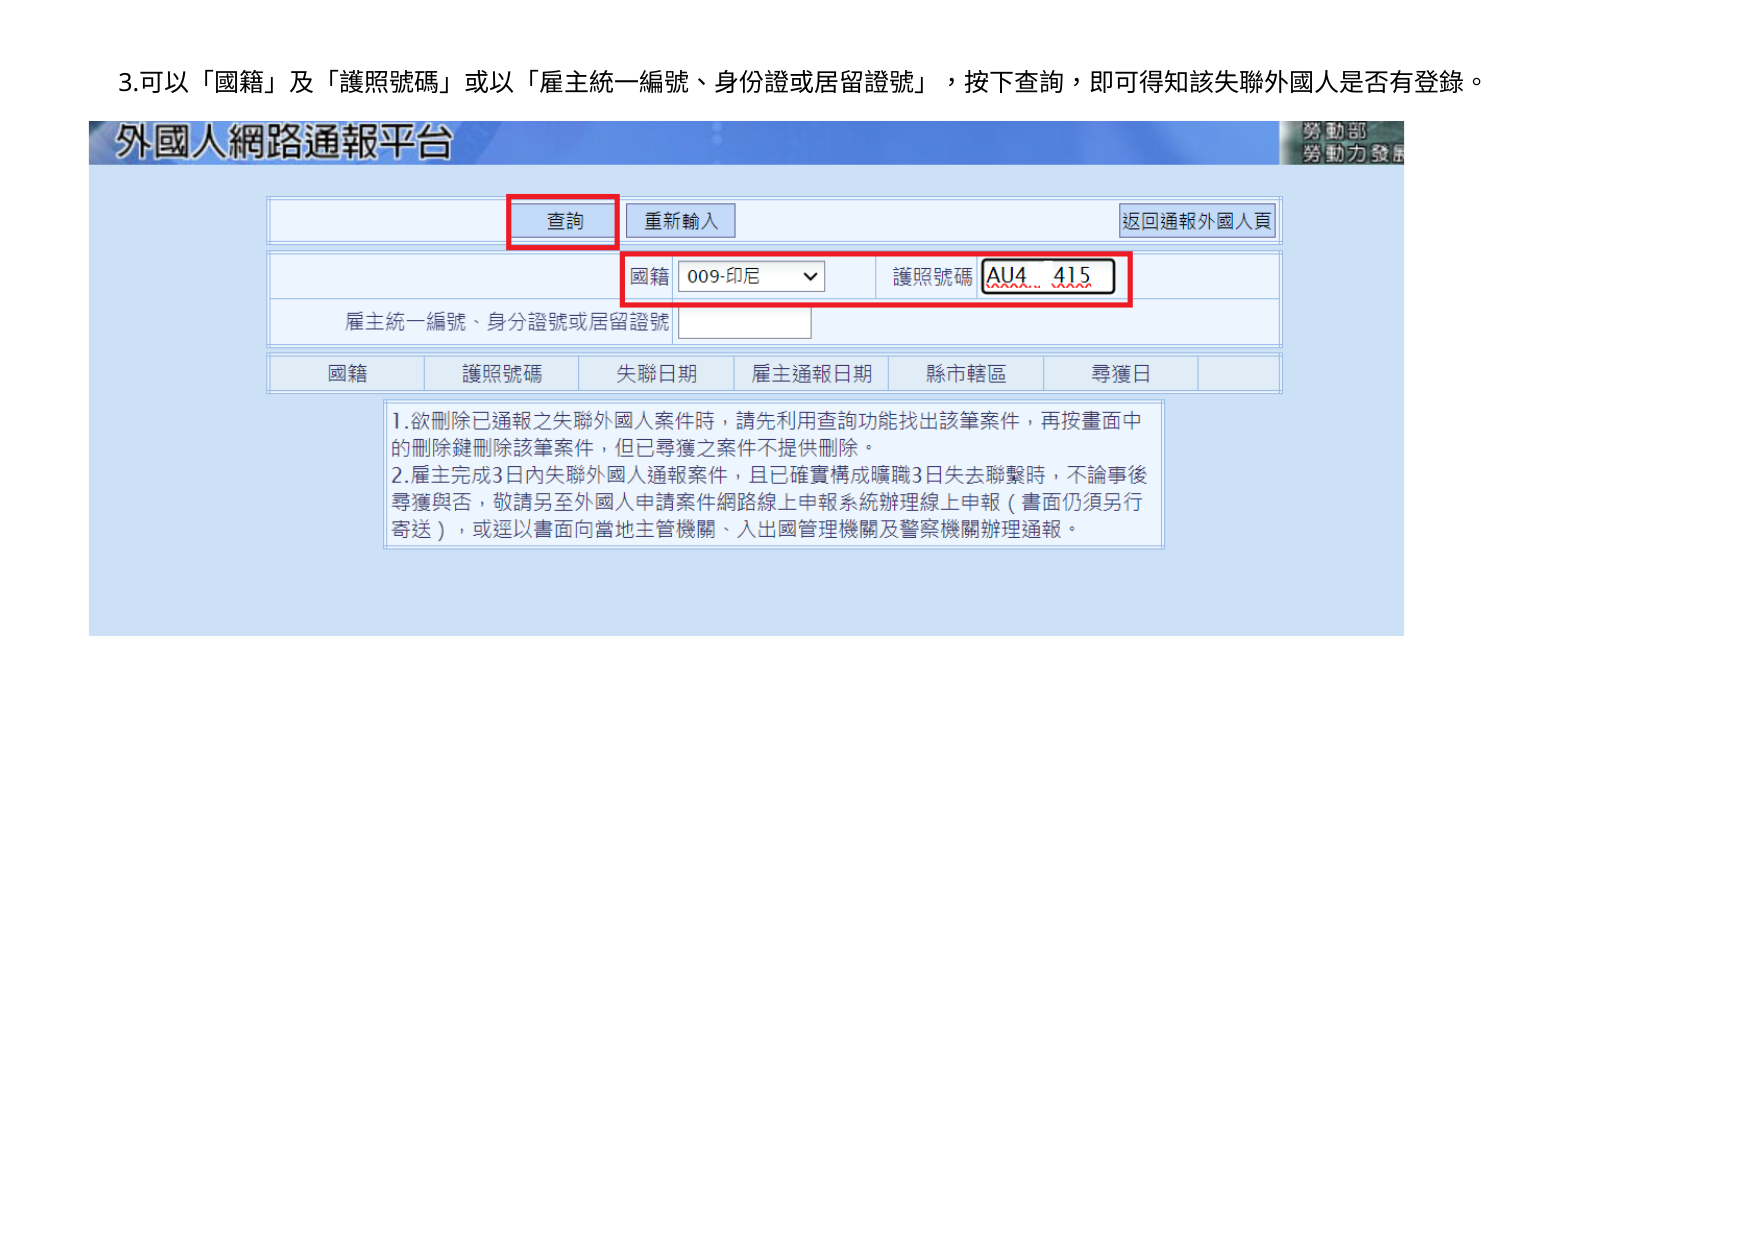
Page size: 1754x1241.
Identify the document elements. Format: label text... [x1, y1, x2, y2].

text 3.可以「國籍」及「護照號碼」或以「雇主統一編號、身份證或居留證號」，按下查詢，即可得知該失聯外國人是否有登錄。 [89, 62, 1668, 99]
picture [88, 121, 1405, 636]
